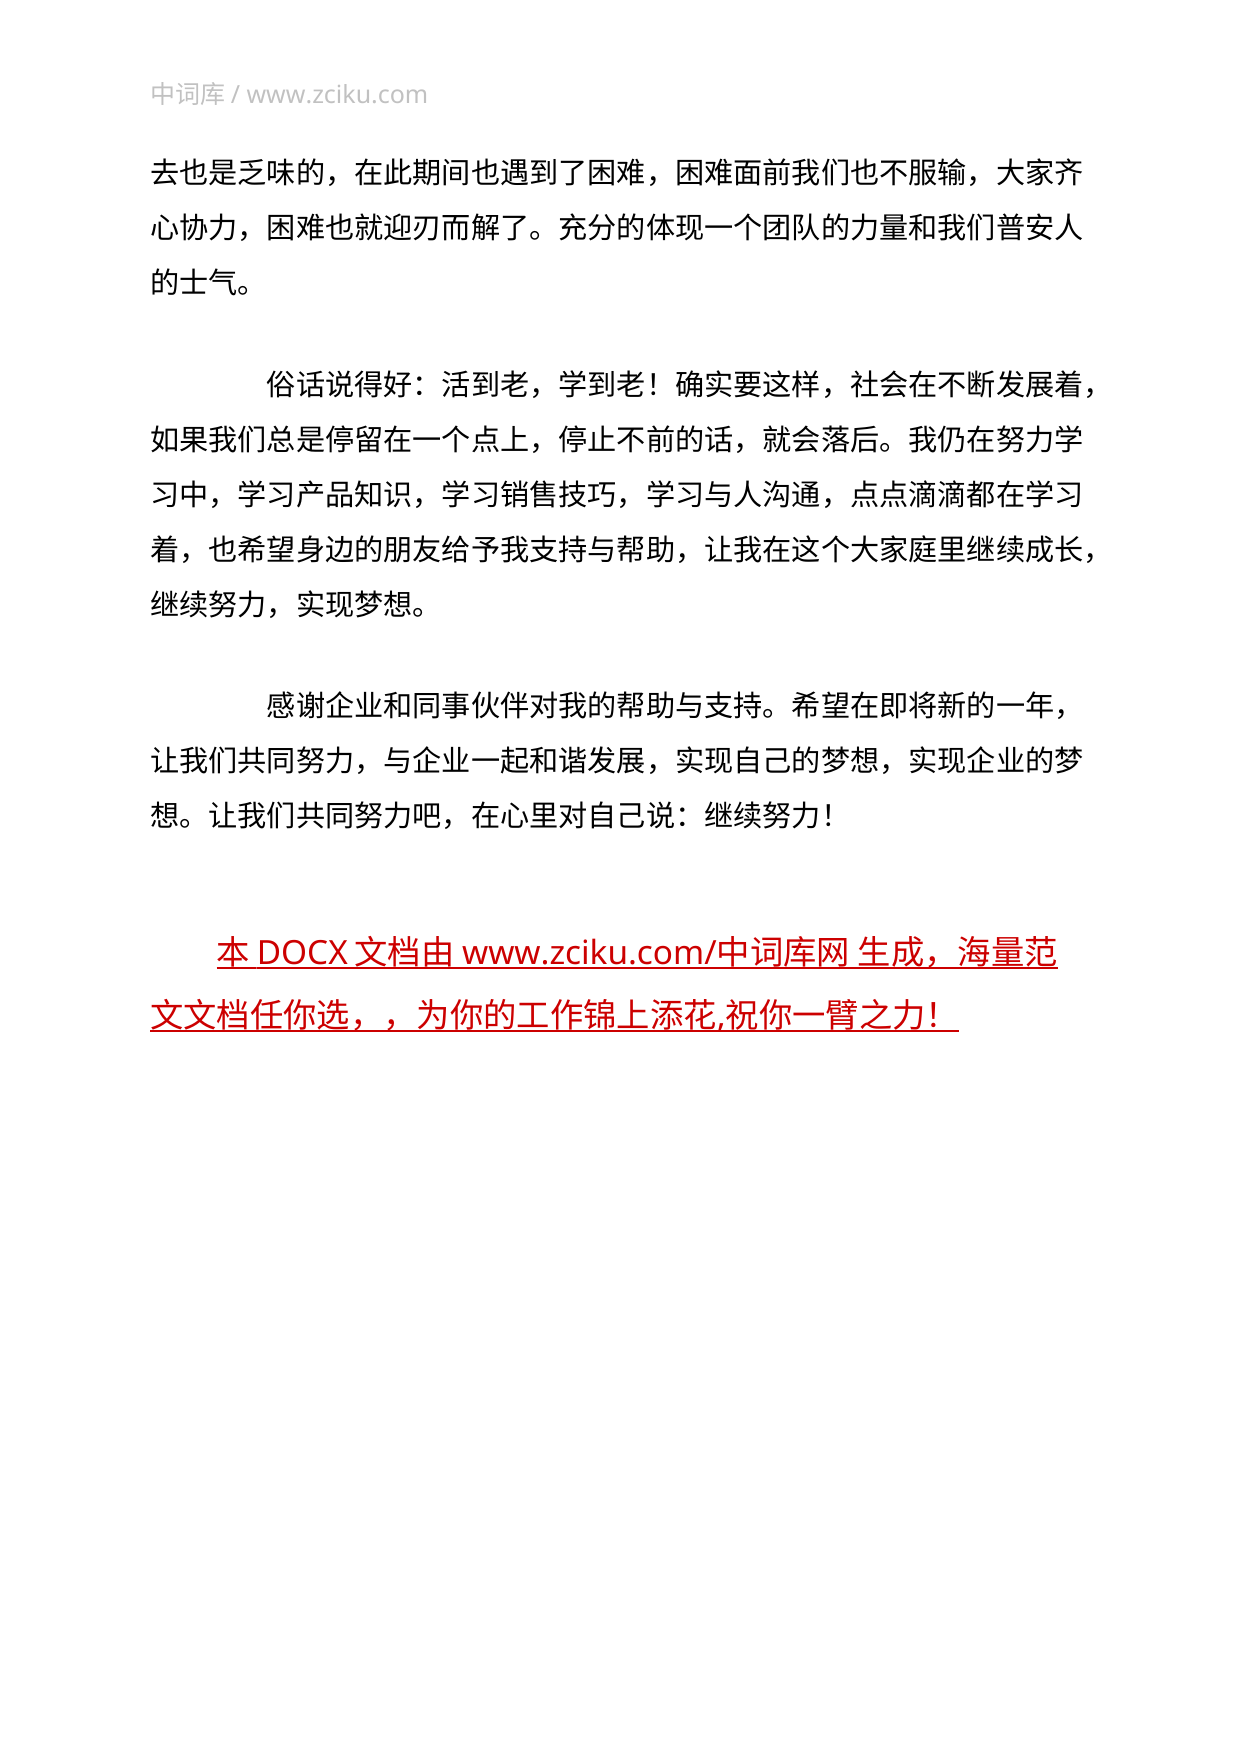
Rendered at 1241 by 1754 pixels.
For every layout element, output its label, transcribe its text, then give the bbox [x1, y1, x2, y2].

text 感谢企业和同事伙伴对我的帮助与支持。希望在即将新的一年，让我们共同努力，与企业一起和谐发展，实现自己的梦想，实现企业的梦想。让我们共同努力吧，在心里对自己说：继续努力！ [150, 683, 1090, 835]
text 本DOCX文档由 www.zciku.com/中词库网 生成，海量范文文档任你选，，为你的工作锦上添花,祝你一臂之力！ [150, 926, 1090, 1037]
text 俗话说得好：活到老，学到老！确实要这样，社会在不断发展着，如果我们总是停留在一个点上，停止不前的话，就会落后。我仍在努力学习中，学习产品知识，学习销售技巧，学习与人沟通，点点滴滴都在学习着，也希望身边的朋友给予我支持与帮助，让我在这个大家庭里继续成长，继续努力，实现梦想。 [150, 362, 1090, 623]
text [150, 150, 1090, 302]
